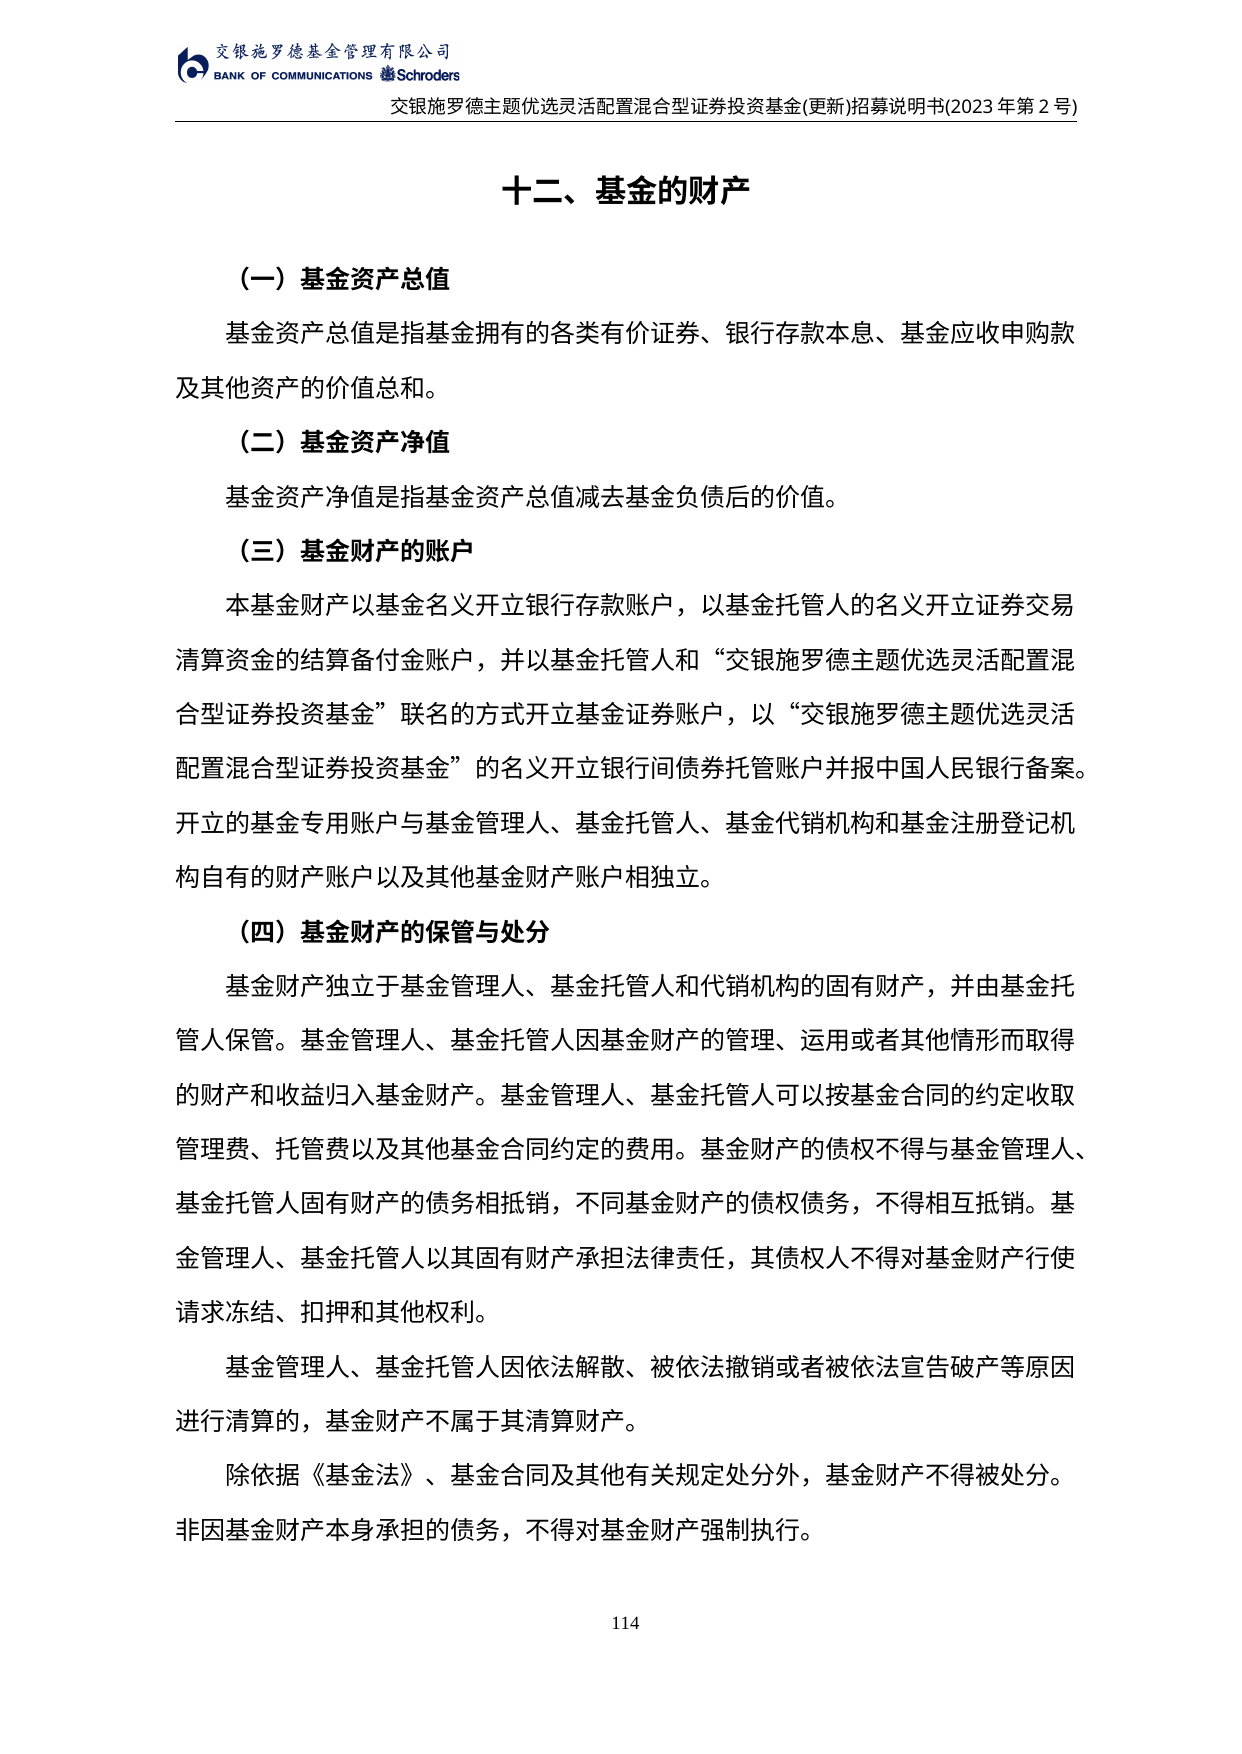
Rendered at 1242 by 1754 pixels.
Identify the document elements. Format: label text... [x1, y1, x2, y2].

text （二）基金资产净值 [175, 423, 1077, 459]
text 除依据《基金法》、基金合同及其他有关规定处分外，基金财产不得被处分。非因基金财产本身承担的债务，不得对基金财产强制执行。 [175, 1456, 1077, 1546]
text 基金资产净值是指基金资产总值减去基金负债后的价值。 [175, 477, 1077, 513]
subtitle 十二、基金的财产 [175, 167, 1077, 212]
picture [178, 43, 460, 83]
text 基金财产独立于基金管理人、基金托管人和代销机构的固有财产，并由基金托管人保管。基金管理人、基金托管人因基金财产的管理、运用或者其他情形而取得的财产和收益归入基金财产。基金管理人、基金托管人可以按基金合同的约定收取管理费、托管费以及其他基金合同约定的费用。基金财产的债权不得与基金管理人、基金托管人固有财产的债务相抵销，不同基金财产的债权债务，不得相互抵销。基金管理人、基金托管人以其固有财产承担法律责任，其债权人不得对基金财产行使请求冻结、扣押和其他权利。 [175, 966, 1077, 1329]
text （一）基金资产总值 [175, 259, 1077, 296]
text 基金资产总值是指基金拥有的各类有价证券、银行存款本息、基金应收申购款及其他资产的价值总和。 [175, 314, 1077, 404]
text 基金管理人、基金托管人因依法解散、被依法撤销或者被依法宣告破产等原因进行清算的，基金财产不属于其清算财产。 [175, 1347, 1077, 1438]
text 本基金财产以基金名义开立银行存款账户，以基金托管人的名义开立证券交易清算资金的结算备付金账户，并以基金托管人和“交银施罗德主题优选灵活配置混合型证券投资基金”联名的方式开立基金证券账户，以“交银施罗德主题优选灵活配置混合型证券投资基金”的名义开立银行间债券托管账户并报中国人民银行备案。开立的基金专用账户与基金管理人、基金托管人、基金代销机构和基金注册登记机构自有的财产账户以及其他基金财产账户相独立。 [175, 586, 1077, 894]
text （四）基金财产的保管与处分 [175, 912, 1077, 948]
text （三）基金财产的账户 [175, 531, 1077, 568]
